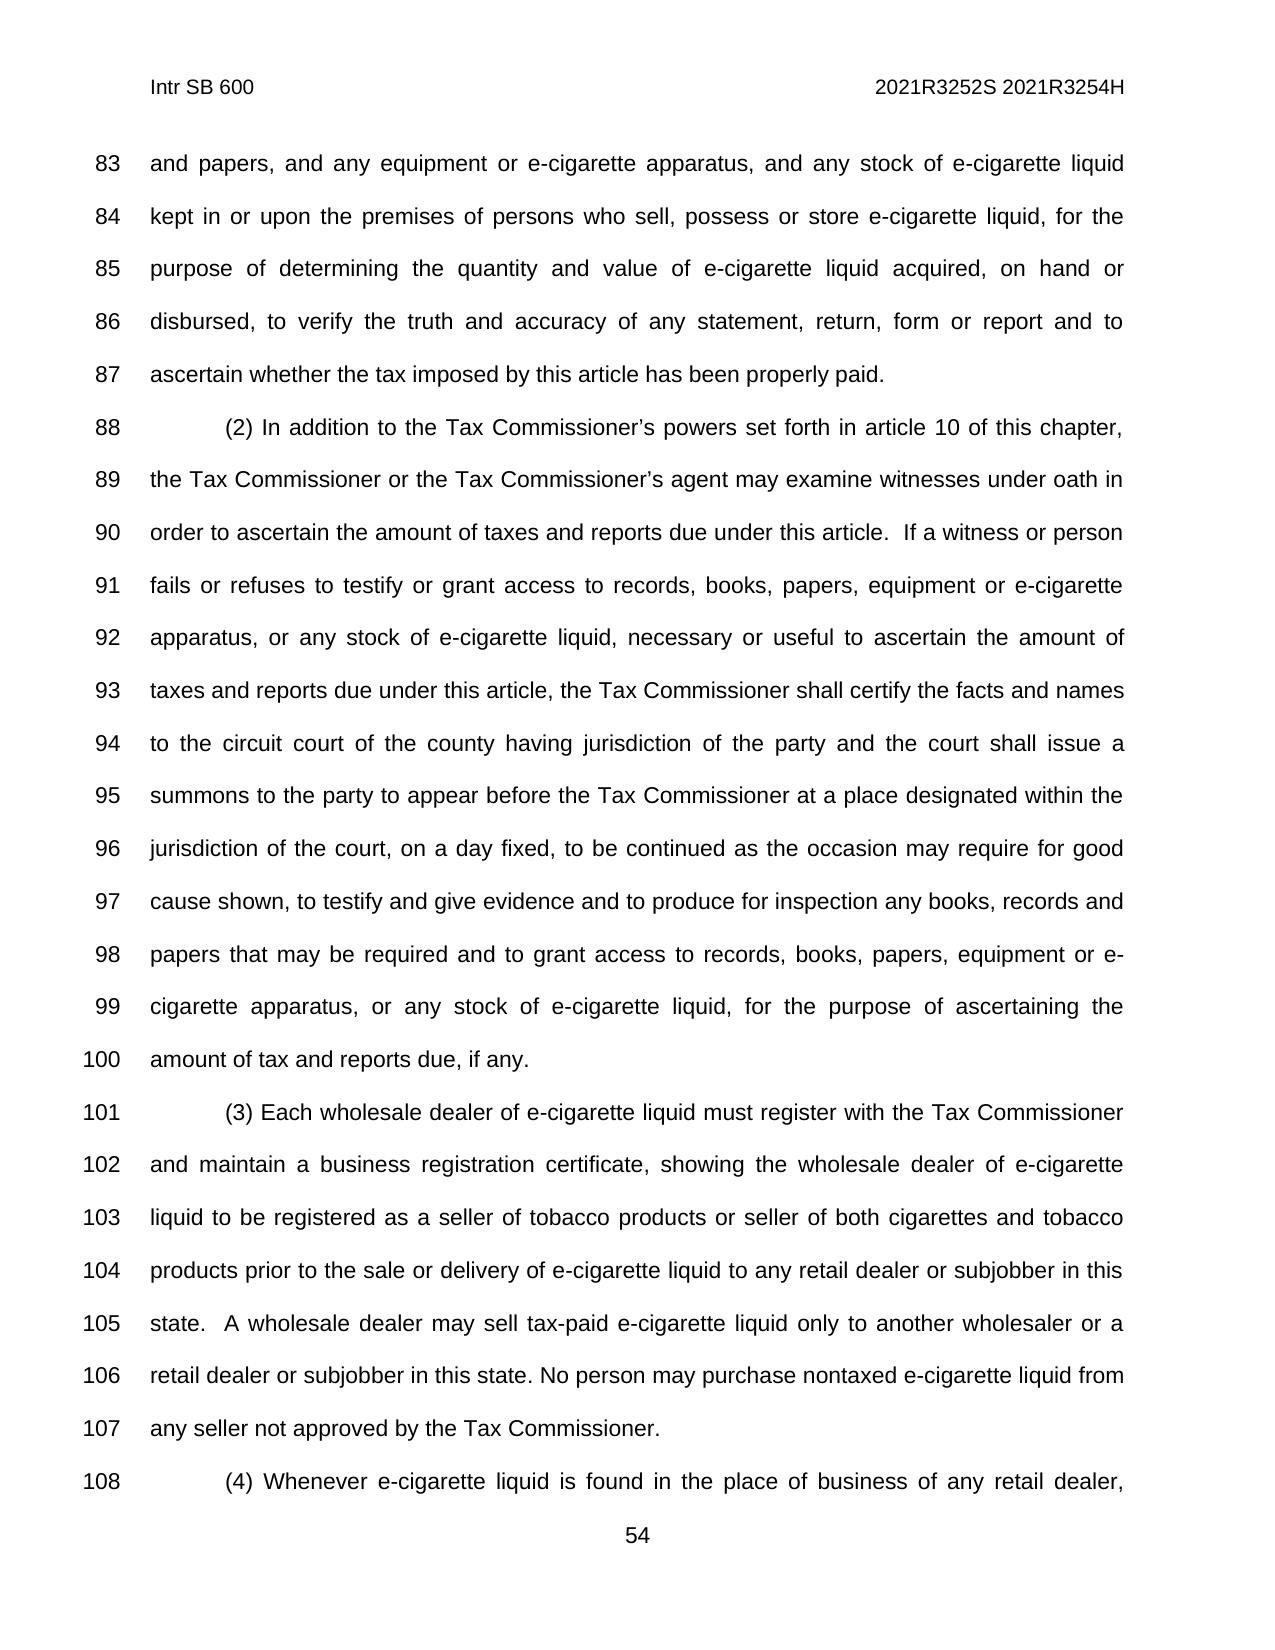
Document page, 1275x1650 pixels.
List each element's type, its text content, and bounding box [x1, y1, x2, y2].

text (2) In addition to the Tax Commissioner’s powers set forth in article 10 of this chapter, the Tax Commissioner or the Tax Commissioner’s agent may examine witnesses under oath in order to ascertain the amount of taxes and reports due under this article. If a witness or person fails or refuses to testify or grant access to records, books, papers, equipment or e-cigarette apparatus, or any stock of e-cigarette liquid, necessary or useful to ascertain the amount of taxes and reports due under this article, the Tax Commissioner shall certify the facts and names to the circuit court of the county having jurisdiction of the party and the court shall issue a summons to the party to appear before the Tax Commissioner at a place designated within the jurisdiction of the court, on a day fixed, to be continued as the occasion may require for good cause shown, to testify and give evidence and to produce for inspection any books, records and papers that may be required and to grant access to records, books, papers, equipment or e-cigarette apparatus, or any stock of e-cigarette liquid, for the purpose of ascertaining the amount of tax and reports due, if any. [150, 413, 1125, 1072]
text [150, 150, 1125, 387]
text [150, 1468, 1125, 1494]
text (3) Each wholesale dealer of e-cigarette liquid must register with the Tax Commissioner and maintain a business registration certificate, showing the wholesale dealer of e-cigarette liquid to be registered as a seller of tobacco products or seller of both cigarettes and tobacco products prior to the sale or delivery of e-cigarette liquid to any retail dealer or subjobber in this state. A wholesale dealer may sell tax-paid e-cigarette liquid only to another wholesaler or a retail dealer or subjobber in this state. No person may purchase nontaxed e-cigarette liquid from any seller not approved by the Tax Commissioner. [150, 1099, 1125, 1441]
